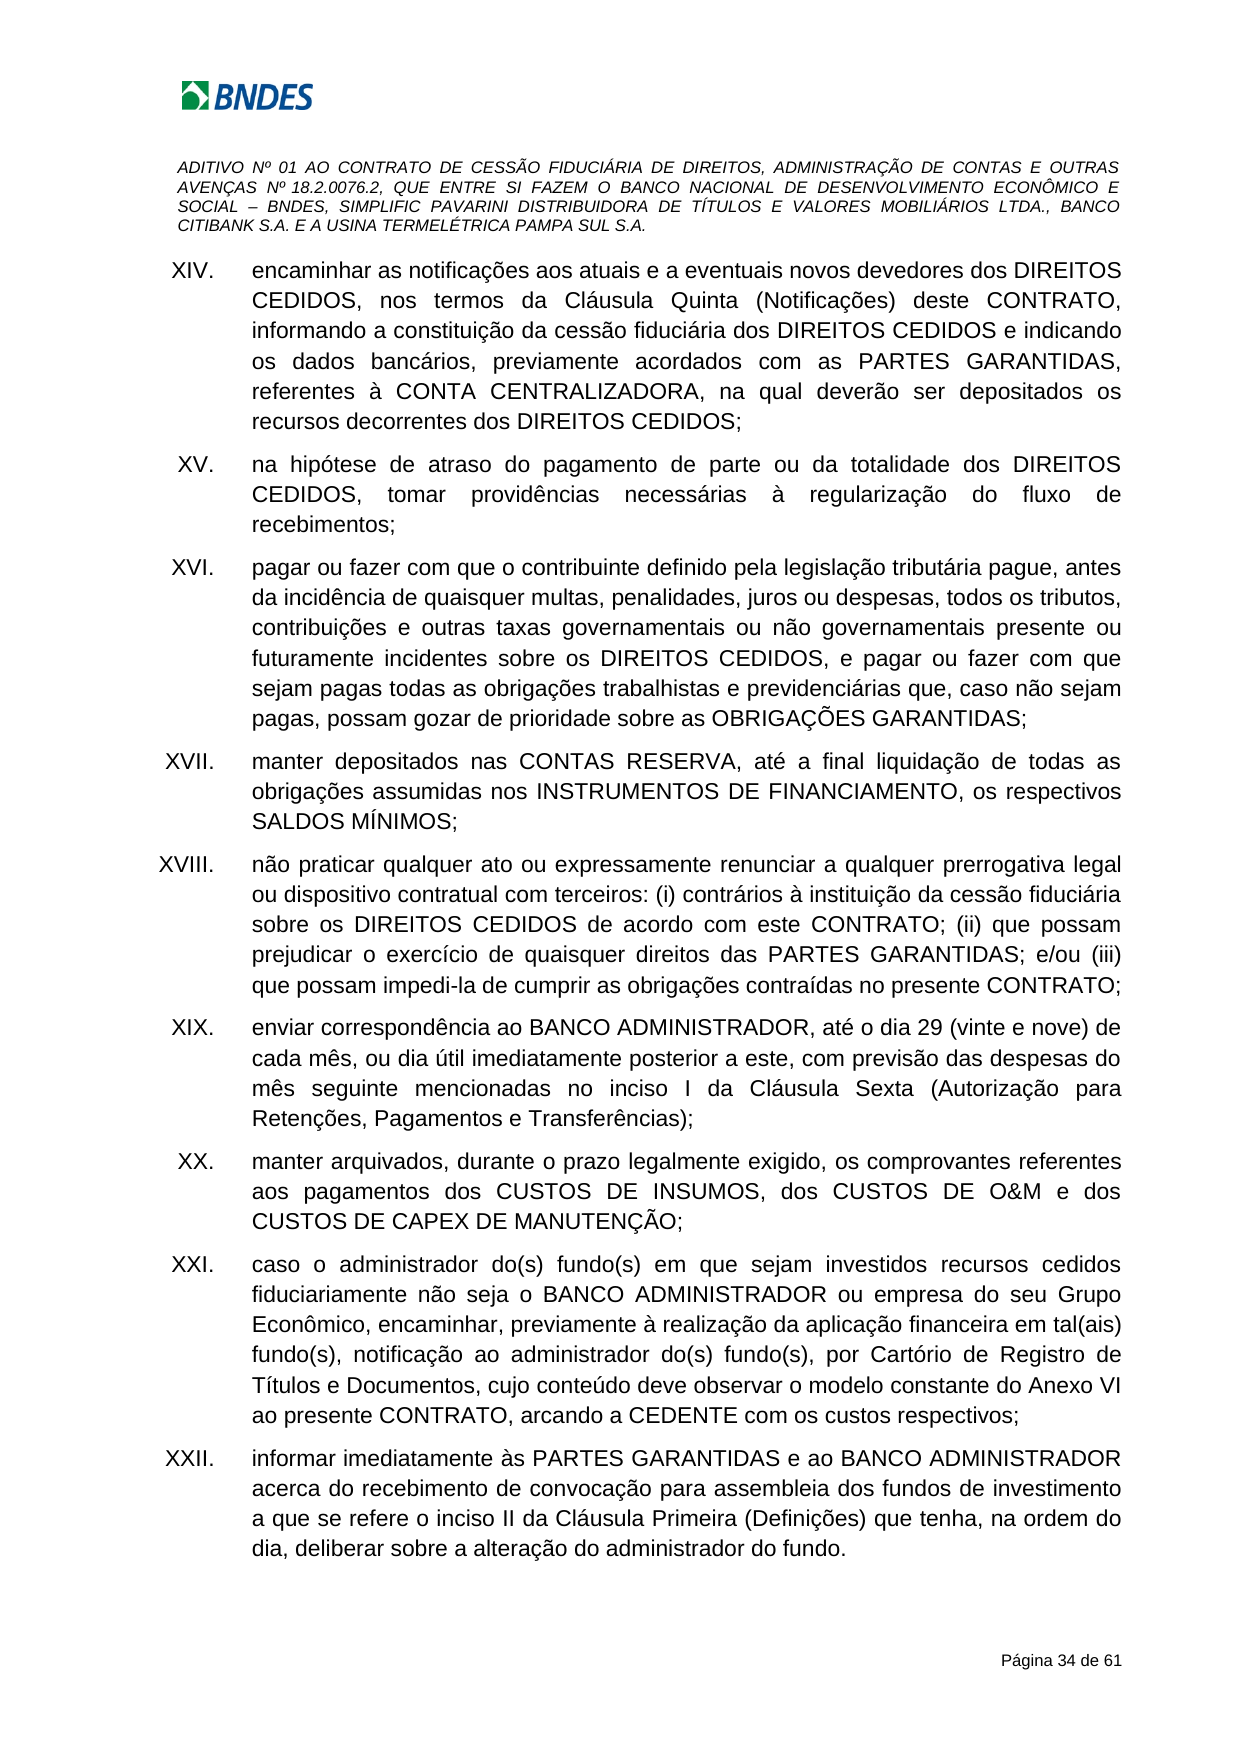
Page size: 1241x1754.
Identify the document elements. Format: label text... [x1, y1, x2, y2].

list manter depositados nas CONTAS RESERVA, até a final liquidação de todas as obrigações assumidas nos INSTRUMENTOS DE FINANCIAMENTO, os respectivos SALDOS MÍNIMOS; [214, 748, 1122, 834]
list pagar ou fazer com que o contribuinte definido pela legislação tributária pague, antes da incidência de quaisquer multas, penalidades, juros ou despesas, todos os tributos, contribuições e outras taxas governamentais ou não governamentais presente ou futuramente incidentes sobre os DIREITOS CEDIDOS, e pagar ou fazer com que sejam pagas todas as obrigações trabalhistas e previdenciárias que, caso não sejam pagas, possam gozar de prioridade sobre as OBRIGAÇÕES GARANTIDAS; [214, 554, 1122, 731]
list enviar correspondência ao BANCO ADMINISTRADOR, até o dia 29 (vinte e nove) de cada mês, ou dia útil imediatamente posterior a este, com previsão das despesas do mês seguinte mencionadas no inciso I da Cláusula Sexta (Autorização para Retenções, Pagamentos e Transferências); [214, 1014, 1122, 1131]
list manter arquivados, durante o prazo legalmente exigido, os comprovantes referentes aos pagamentos dos CUSTOS DE INSUMOS, dos CUSTOS DE O&M e dos CUSTOS DE CAPEX DE MANUTENÇÃO; [214, 1148, 1122, 1234]
list na hipótese de atraso do pagamento de parte ou da totalidade dos DIREITOS CEDIDOS, tomar providências necessárias à regularização do fluxo de recebimentos; [214, 451, 1122, 538]
picture [182, 81, 313, 110]
list encaminhar as notificações aos atuais e a eventuais novos devedores dos DIREITOS CEDIDOS, nos termos da Cláusula Quinta (Notificações) deste CONTRATO, informando a constituição da cessão fiduciária dos DIREITOS CEDIDOS e indicando os dados bancários, previamente acordados com as PARTES GARANTIDAS, referentes à CONTA CENTRALIZADORA, na qual deverão ser depositados os recursos decorrentes dos DIREITOS CEDIDOS; [214, 257, 1122, 434]
list informar imediatamente às PARTES GARANTIDAS e ao BANCO ADMINISTRADOR acerca do recebimento de convocação para assembleia dos fundos de investimento a que se refere o inciso II da Cláusula Primeira (Definições) que tenha, na ordem do dia, deliberar sobre a alteração do administrador do fundo. [214, 1444, 1122, 1562]
list não praticar qualquer ato ou expressamente renunciar a qualquer prerrogativa legal ou dispositivo contratual com terceiros: (i) contrários à instituição da cessão fiduciária sobre os DIREITOS CEDIDOS de acordo com este CONTRATO; (ii) que possam prejudicar o exercício de quaisquer direitos das PARTES GARANTIDAS; e/ou (iii) que possam impedi-la de cumprir as obrigações contraídas no presente CONTRATO; [214, 851, 1122, 998]
list caso o administrador do(s) fundo(s) em que sejam investidos recursos cedidos fiduciariamente não seja o BANCO ADMINISTRADOR ou empresa do seu Grupo Econômico, encaminhar, previamente à realização da aplicação financeira em tal(ais) fundo(s), notificação ao administrador do(s) fundo(s), por Cartório de Registro de Títulos e Documentos, cujo conteúdo deve observar o modelo constante do Anexo VI ao presente CONTRATO, arcando a CEDENTE com os custos respectivos; [214, 1251, 1122, 1428]
